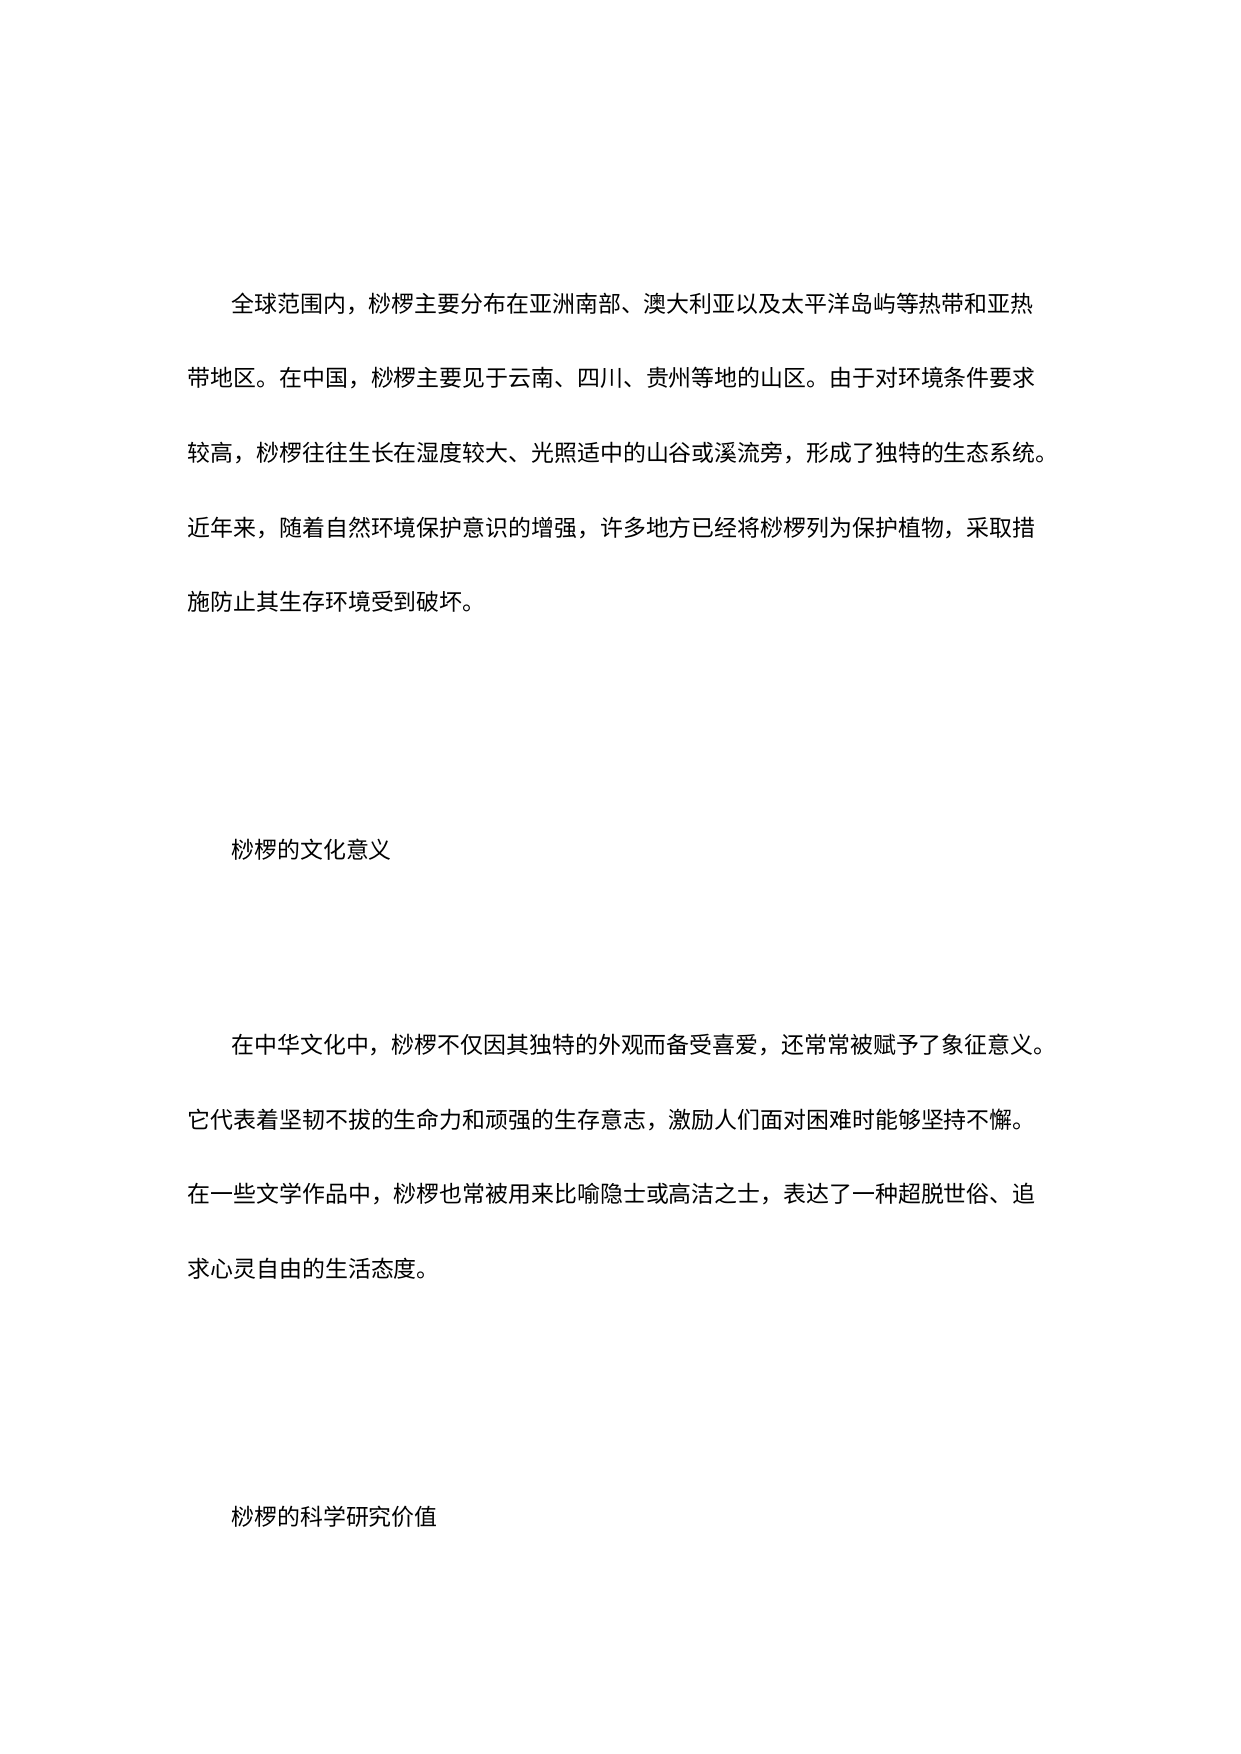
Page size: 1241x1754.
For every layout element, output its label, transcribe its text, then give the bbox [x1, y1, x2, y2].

text 在中华文化中，桫椤不仅因其独特的外观而备受喜爱，还常常被赋予了象征意义。它代表着坚韧不拔的生命力和顽强的生存意志，激励人们面对困难时能够坚持不懈。在一些文学作品中，桫椤也常被用来比喻隐士或高洁之士，表达了一种超脱世俗、追求心灵自由的生活态度。 [187, 1011, 1053, 1300]
text 桫椤的科学研究价值 [187, 1483, 1053, 1548]
text 全球范围内，桫椤主要分布在亚洲南部、澳大利亚以及太平洋岛屿等热带和亚热带地区。在中国，桫椤主要见于云南、四川、贵州等地的山区。由于对环境条件要求较高，桫椤往往生长在湿度较大、光照适中的山谷或溪流旁，形成了独特的生态系统。近年来，随着自然环境保护意识的增强，许多地方已经将桫椤列为保护植物，采取措施防止其生存环境受到破坏。 [187, 270, 1053, 633]
text 桫椤的文化意义 [187, 817, 1053, 882]
